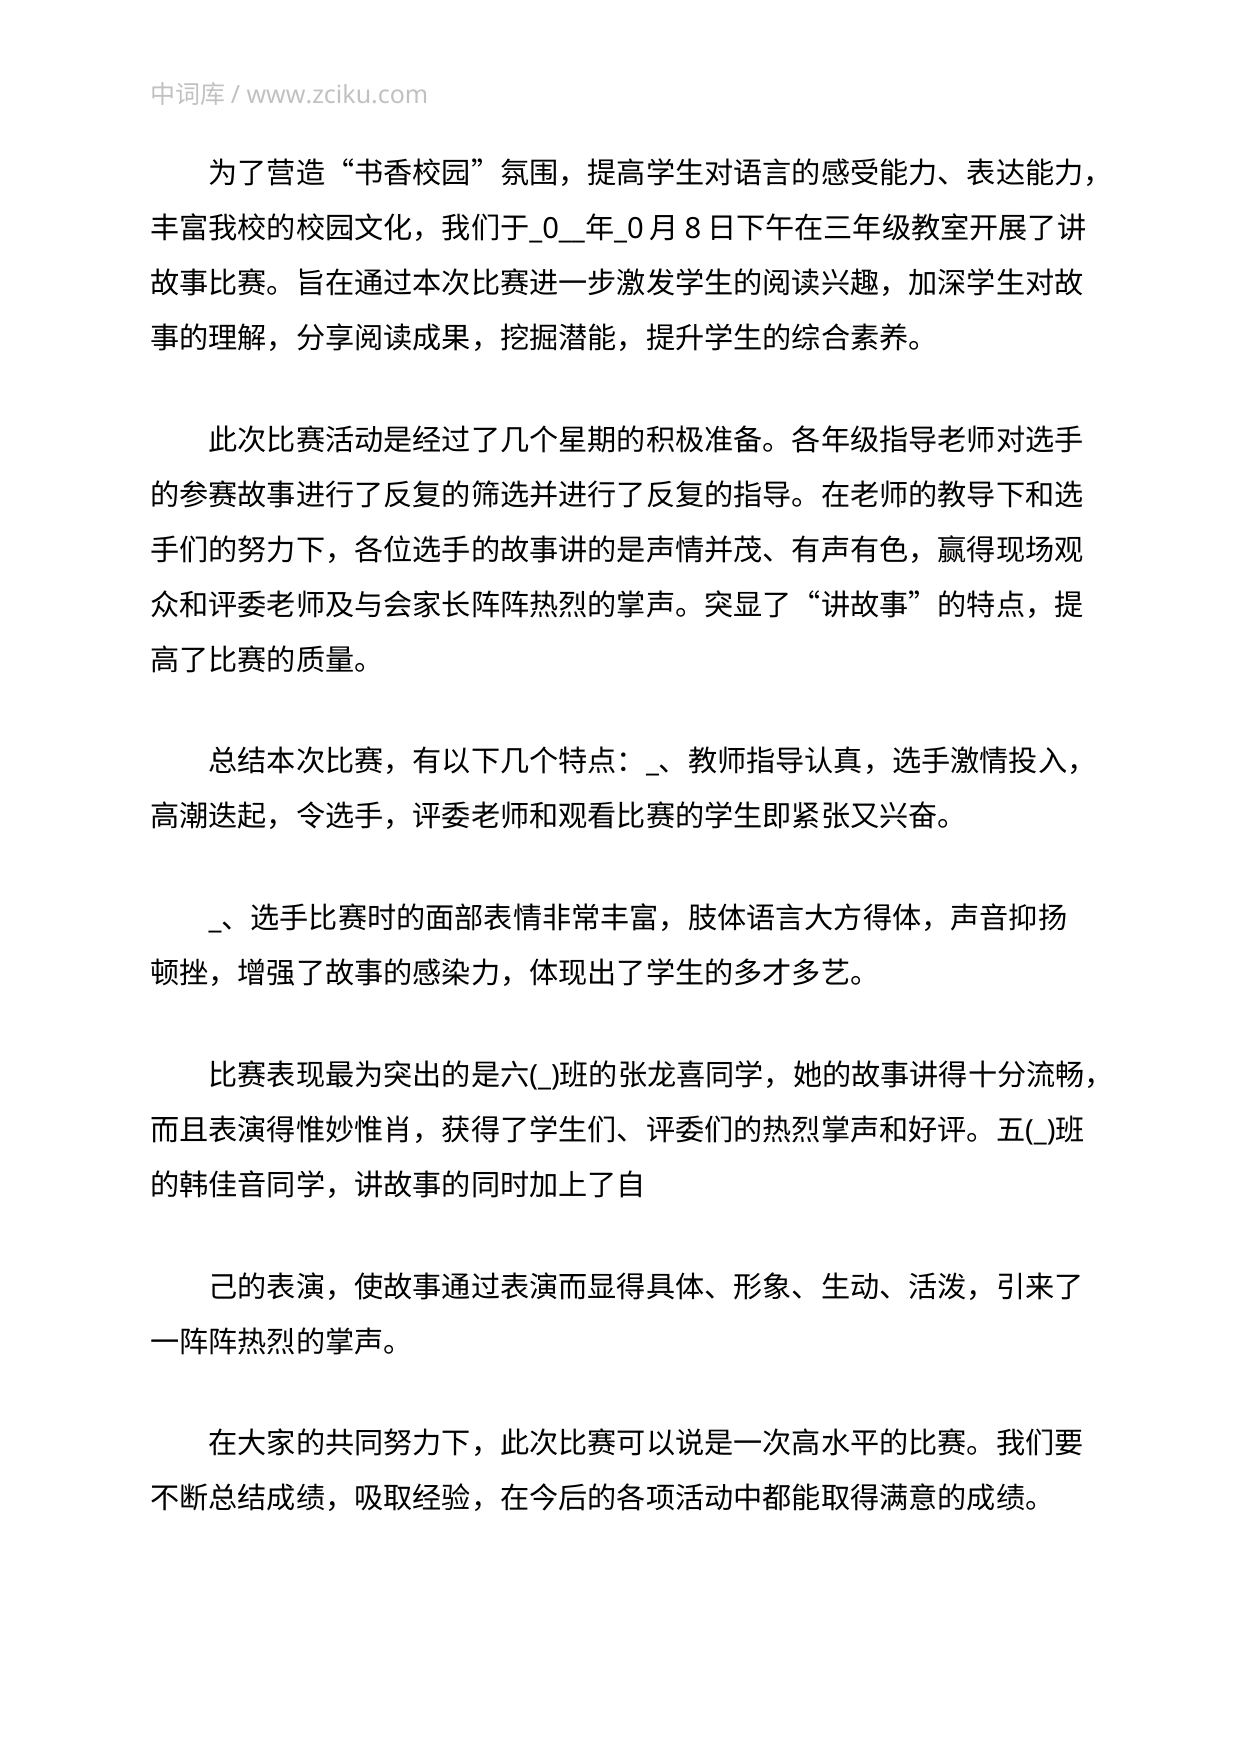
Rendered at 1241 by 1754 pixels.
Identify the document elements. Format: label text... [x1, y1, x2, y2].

text 己的表演，使故事通过表演而显得具体、形象、生动、活泼，引来了一阵阵热烈的掌声。 [150, 1263, 1090, 1360]
text _、选手比赛时的面部表情非常丰富，肢体语言大方得体，声音抑扬顿挫，增强了故事的感染力，体现出了学生的多才多艺。 [150, 895, 1090, 992]
text 在大家的共同努力下，此次比赛可以说是一次高水平的比赛。我们要不断总结成绩，吸取经验，在今后的各项活动中都能取得满意的成绩。 [150, 1420, 1090, 1517]
text 比赛表现最为突出的是六(_)班的张龙喜同学，她的故事讲得十分流畅，而且表演得惟妙惟肖，获得了学生们、评委们的热烈掌声和好评。五(_)班的韩佳音同学，讲故事的同时加上了自 [150, 1051, 1090, 1204]
text 此次比赛活动是经过了几个星期的积极准备。各年级指导老师对选手的参赛故事进行了反复的筛选并进行了反复的指导。在老师的教导下和选手们的努力下，各位选手的故事讲的是声情并茂、有声有色，赢得现场观众和评委老师及与会家长阵阵热烈的掌声。突显了“讲故事”的特点，提高了比赛的质量。 [150, 417, 1090, 678]
text 总结本次比赛，有以下几个特点：_、教师指导认真，选手激情投入，高潮迭起，令选手，评委老师和观看比赛的学生即紧张又兴奋。 [150, 738, 1090, 835]
text 为了营造“书香校园”氛围，提高学生对语言的感受能力、表达能力，丰富我校的校园文化，我们于_0__年_0月8日下午在三年级教室开展了讲故事比赛。旨在通过本次比赛进一步激发学生的阅读兴趣，加深学生对故事的理解，分享阅读成果，挖掘潜能，提升学生的综合素养。 [150, 150, 1090, 357]
